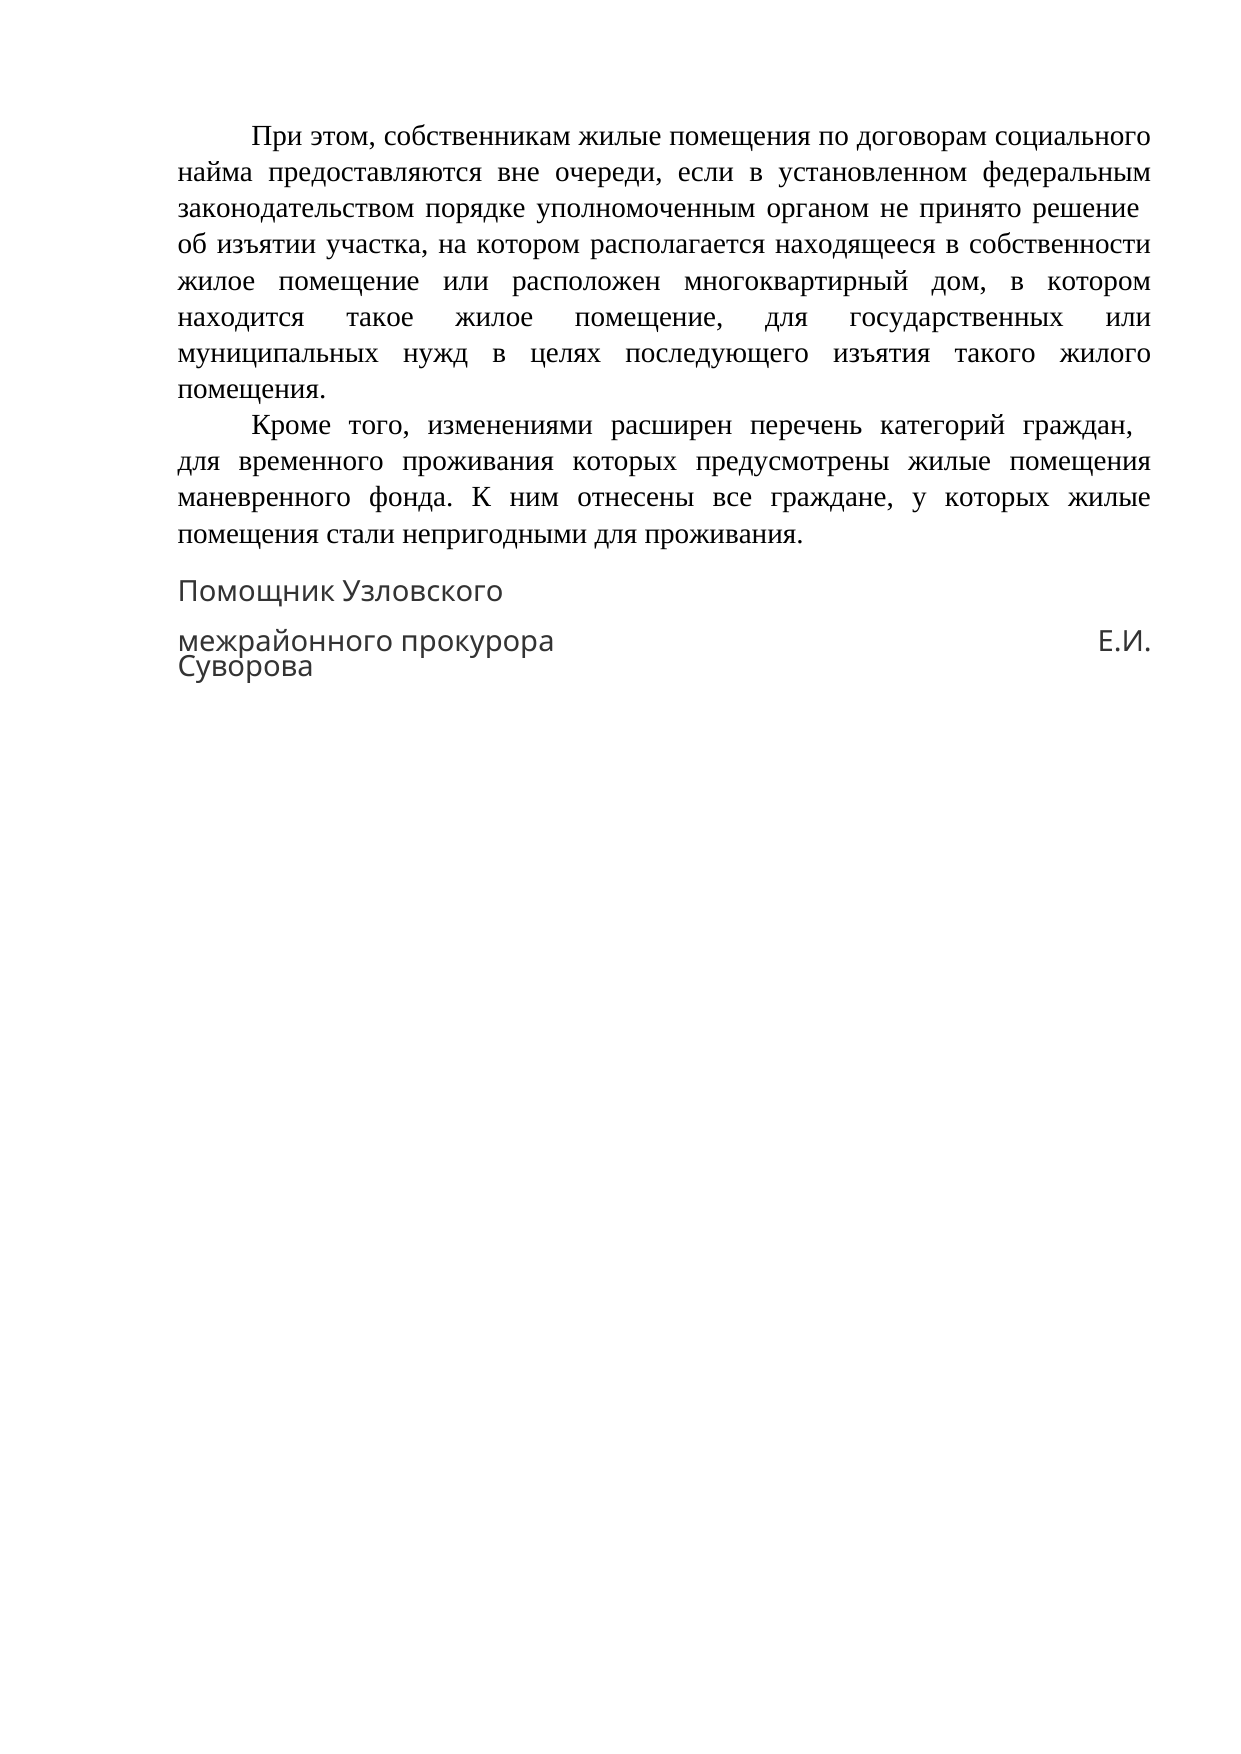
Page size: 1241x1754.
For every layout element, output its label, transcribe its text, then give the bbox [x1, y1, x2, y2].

text Кроме того, изменениями расширен перечень категорий граждан, для временного проживания которых предусмотрены жилые помещения маневренного фонда. К ним отнесены все граждане, у которых жилые помещения стали непригодными для проживания. [177, 407, 1152, 549]
text межрайонного прокурора Е.И. Суворова [177, 631, 1152, 681]
text Помощник Узловского [177, 581, 1152, 606]
text При этом, собственникам жилые помещения по договорам социального найма предоставляются вне очереди, если в установленном федеральным законодательством порядке уполномоченным органом не принято решение об изъятии участка, на котором располагается находящееся в собственности жилое помещение или расположен многоквартирный дом, в котором находится такое жилое помещение, для государственных или муниципальных нужд в целях последующего изъятия такого жилого помещения. [177, 118, 1152, 405]
